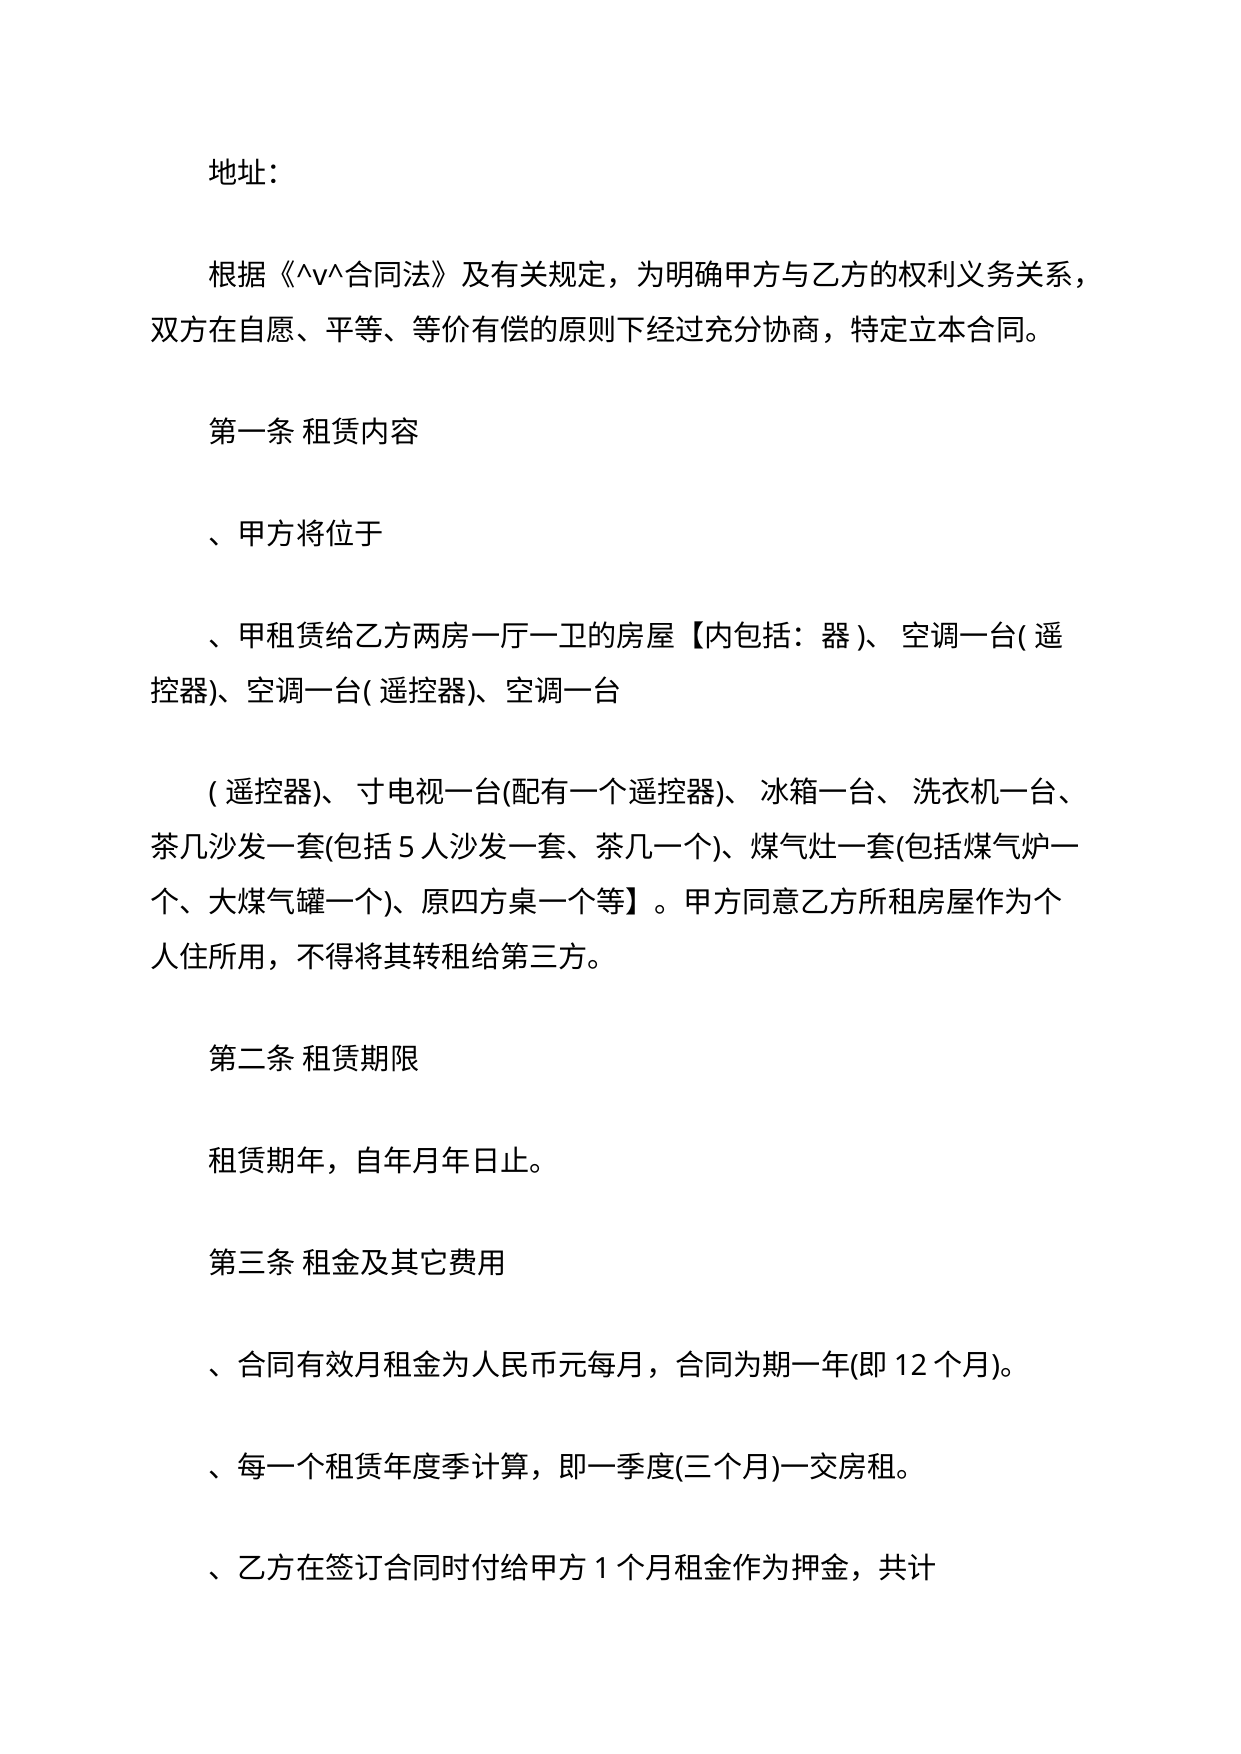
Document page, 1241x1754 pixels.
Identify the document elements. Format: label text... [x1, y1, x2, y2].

text 租赁期年，自年月年日止。 [150, 1138, 1090, 1180]
text ( 遥控器)、 寸电视一台(配有一个遥控器)、 冰箱一台、 洗衣机一台、茶几沙发一套(包括5人沙发一套、茶几一个)、煤气灶一套(包括煤气炉一个、大煤气罐一个)、原四方桌一个等】。甲方同意乙方所租房屋作为个人住所用，不得将其转租给第三方。 [150, 769, 1090, 976]
text 第一条 租赁内容 [150, 408, 1090, 451]
text 地址： [150, 150, 1090, 192]
text 第三条 租金及其它费用 [150, 1239, 1090, 1282]
text 、乙方在签订合同时付给甲方1个月租金作为押金，共计 [150, 1545, 1090, 1587]
text 、每一个租赁年度季计算，即一季度(三个月)一交房租。 [150, 1443, 1090, 1486]
text 根据《^v^合同法》及有关规定，为明确甲方与乙方的权利义务关系，双方在自愿、平等、等价有偿的原则下经过充分协商，特定立本合同。 [150, 252, 1090, 349]
text 第二条 租赁期限 [150, 1036, 1090, 1078]
text 、甲方将位于 [150, 510, 1090, 553]
text 、合同有效月租金为人民币元每月，合同为期一年(即12个月)。 [150, 1341, 1090, 1383]
text 、甲租赁给乙方两房一厅一卫的房屋【内包括：器 )、 空调一台( 遥控器)、空调一台( 遥控器)、空调一台 [150, 612, 1090, 709]
